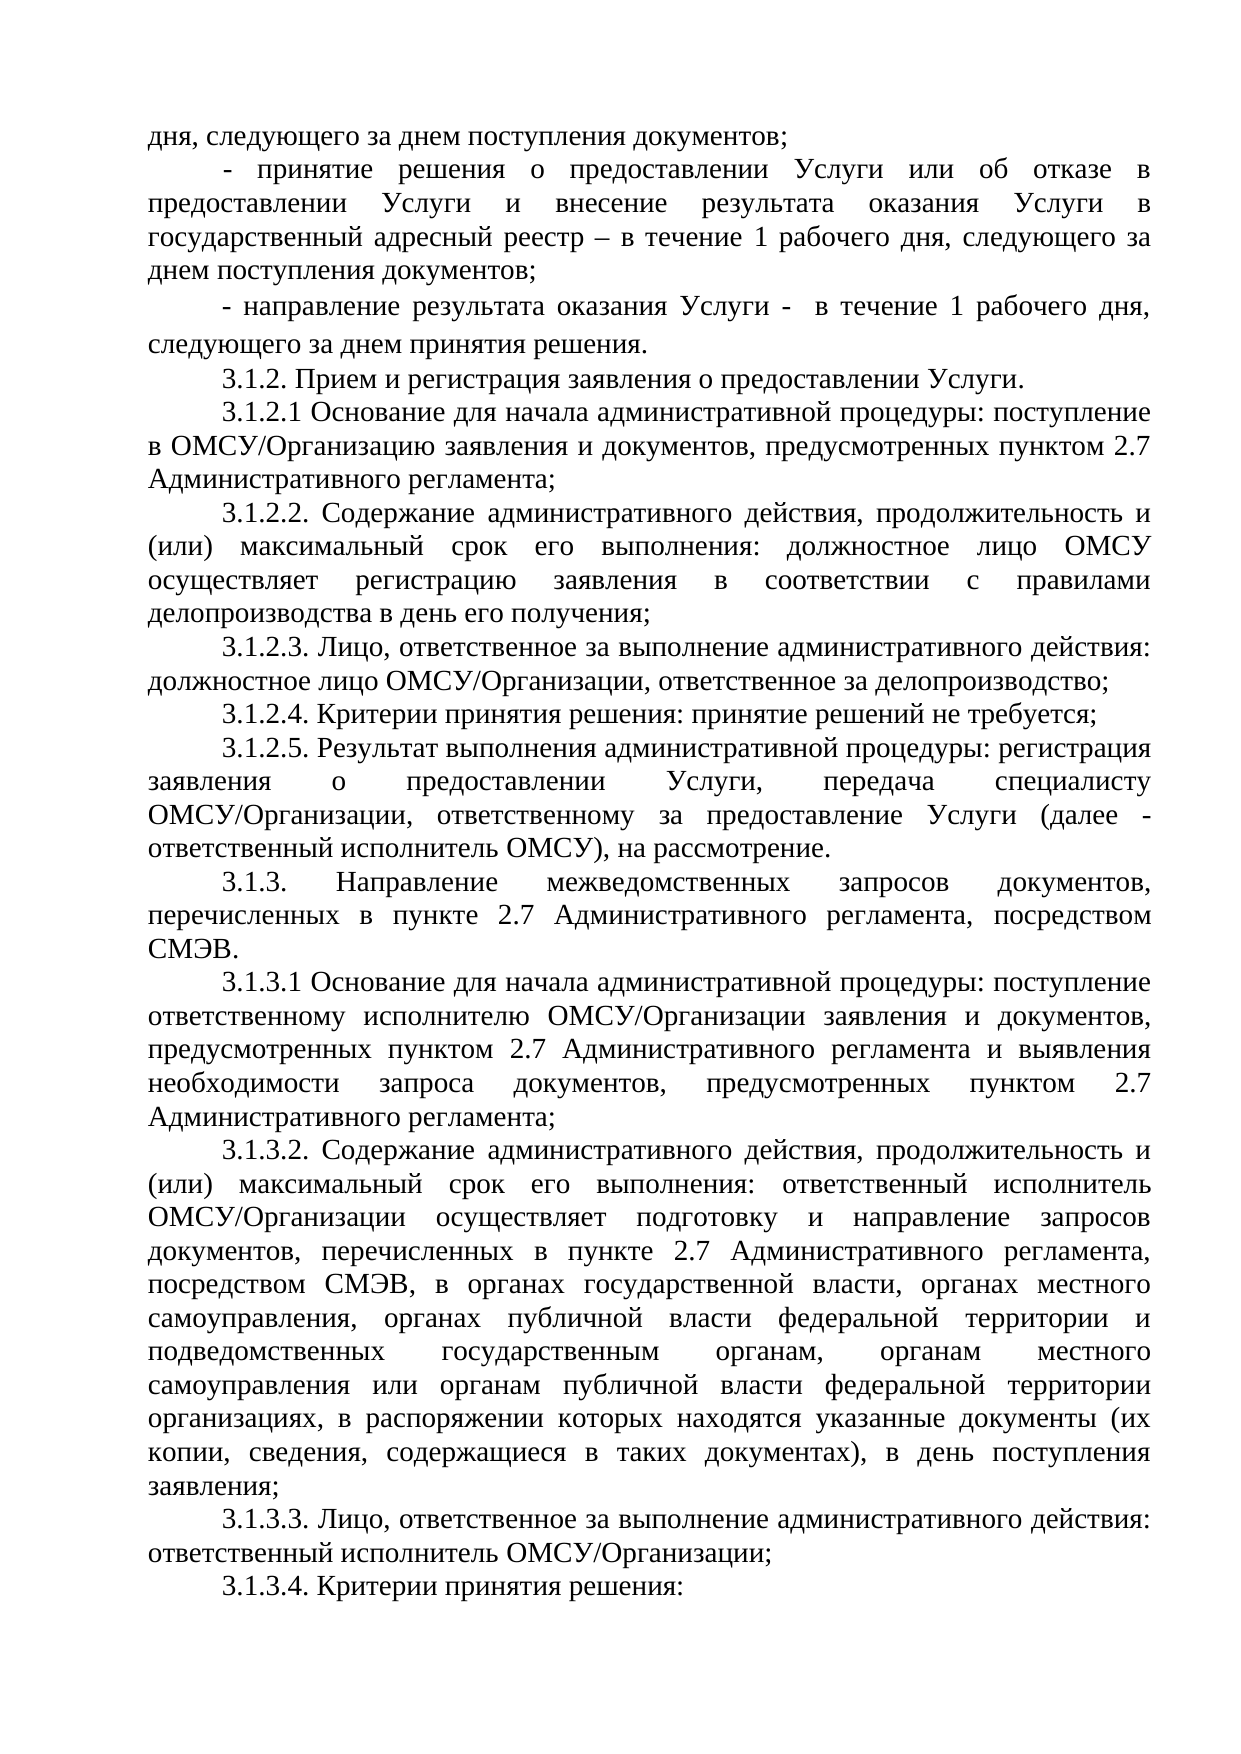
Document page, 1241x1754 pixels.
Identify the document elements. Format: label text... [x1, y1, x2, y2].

text 3.1.3.3. Лицо, ответственное за выполнение административного действия: ответственный исполнитель ОМСУ/Организации; [148, 1501, 1152, 1568]
text - направление результата оказания Услуги - в течение 1 рабочего дня, следующего за днем принятия решения. [148, 286, 1152, 361]
text 3.1.2.3. Лицо, ответственное за выполнение административного действия: должностное лицо ОМСУ/Организации, ответственное за делопроизводство; [148, 629, 1152, 696]
text 3.1.3.1 Основание для начала административной процедуры: поступление ответственному исполнителю ОМСУ/Организации заявления и документов, предусмотренных пунктом 2.7 Административного регламента и выявления необходимости запроса документов, предусмотренных пунктом 2.7 Административного регламента; [148, 964, 1152, 1132]
text 3.1.2.2. Содержание административного действия, продолжительность и (или) максимальный срок его выполнения: должностное лицо ОМСУ осуществляет регистрацию заявления в соответствии с правилами делопроизводства в день его получения; [148, 495, 1152, 629]
text 3.1.2.5. Результат выполнения административной процедуры: регистрация заявления о предоставлении Услуги, передача специалисту ОМСУ/Организации, ответственному за предоставление Услуги (далее - ответственный исполнитель ОМСУ), на рассмотрение. [148, 730, 1152, 864]
text 3.1.2. Прием и регистрация заявления о предоставлении Услуги. [148, 361, 1152, 394]
text 3.1.2.4. Критерии принятия решения: принятие решений не требуется; [148, 696, 1152, 730]
text 3.1.2.1 Основание для начала административной процедуры: поступление в ОМСУ/Организацию заявления и документов, предусмотренных пунктом 2.7 Административного регламента; [148, 394, 1152, 495]
text - принятие решения о предоставлении Услуги или об отказе в предоставлении Услуги и внесение результата оказания Услуги в государственный адресный реестр – в течение 1 рабочего дня, следующего за днем поступления документов; [148, 152, 1152, 286]
text 3.1.3.2. Содержание административного действия, продолжительность и (или) максимальный срок его выполнения: ответственный исполнитель ОМСУ/Организации осуществляет подготовку и направление запросов документов, перечисленных в пункте 2.7 Административного регламента, посредством СМЭВ, в органах государственной власти, органах местного самоуправления, органах публичной власти федеральной территории и подведомственных государственным органам, органам местного самоуправления или органам публичной власти федеральной территории организациях, в распоряжении которых находятся указанные документы (их копии, сведения, содержащиеся в таких документах), в день поступления заявления; [148, 1132, 1152, 1501]
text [148, 118, 1152, 152]
text 3.1.3. Направление межведомственных запросов документов, перечисленных в пункте 2.7 Административного регламента, посредством СМЭВ. [148, 864, 1152, 964]
text 3.1.3.4. Критерии принятия решения: [148, 1568, 1152, 1602]
